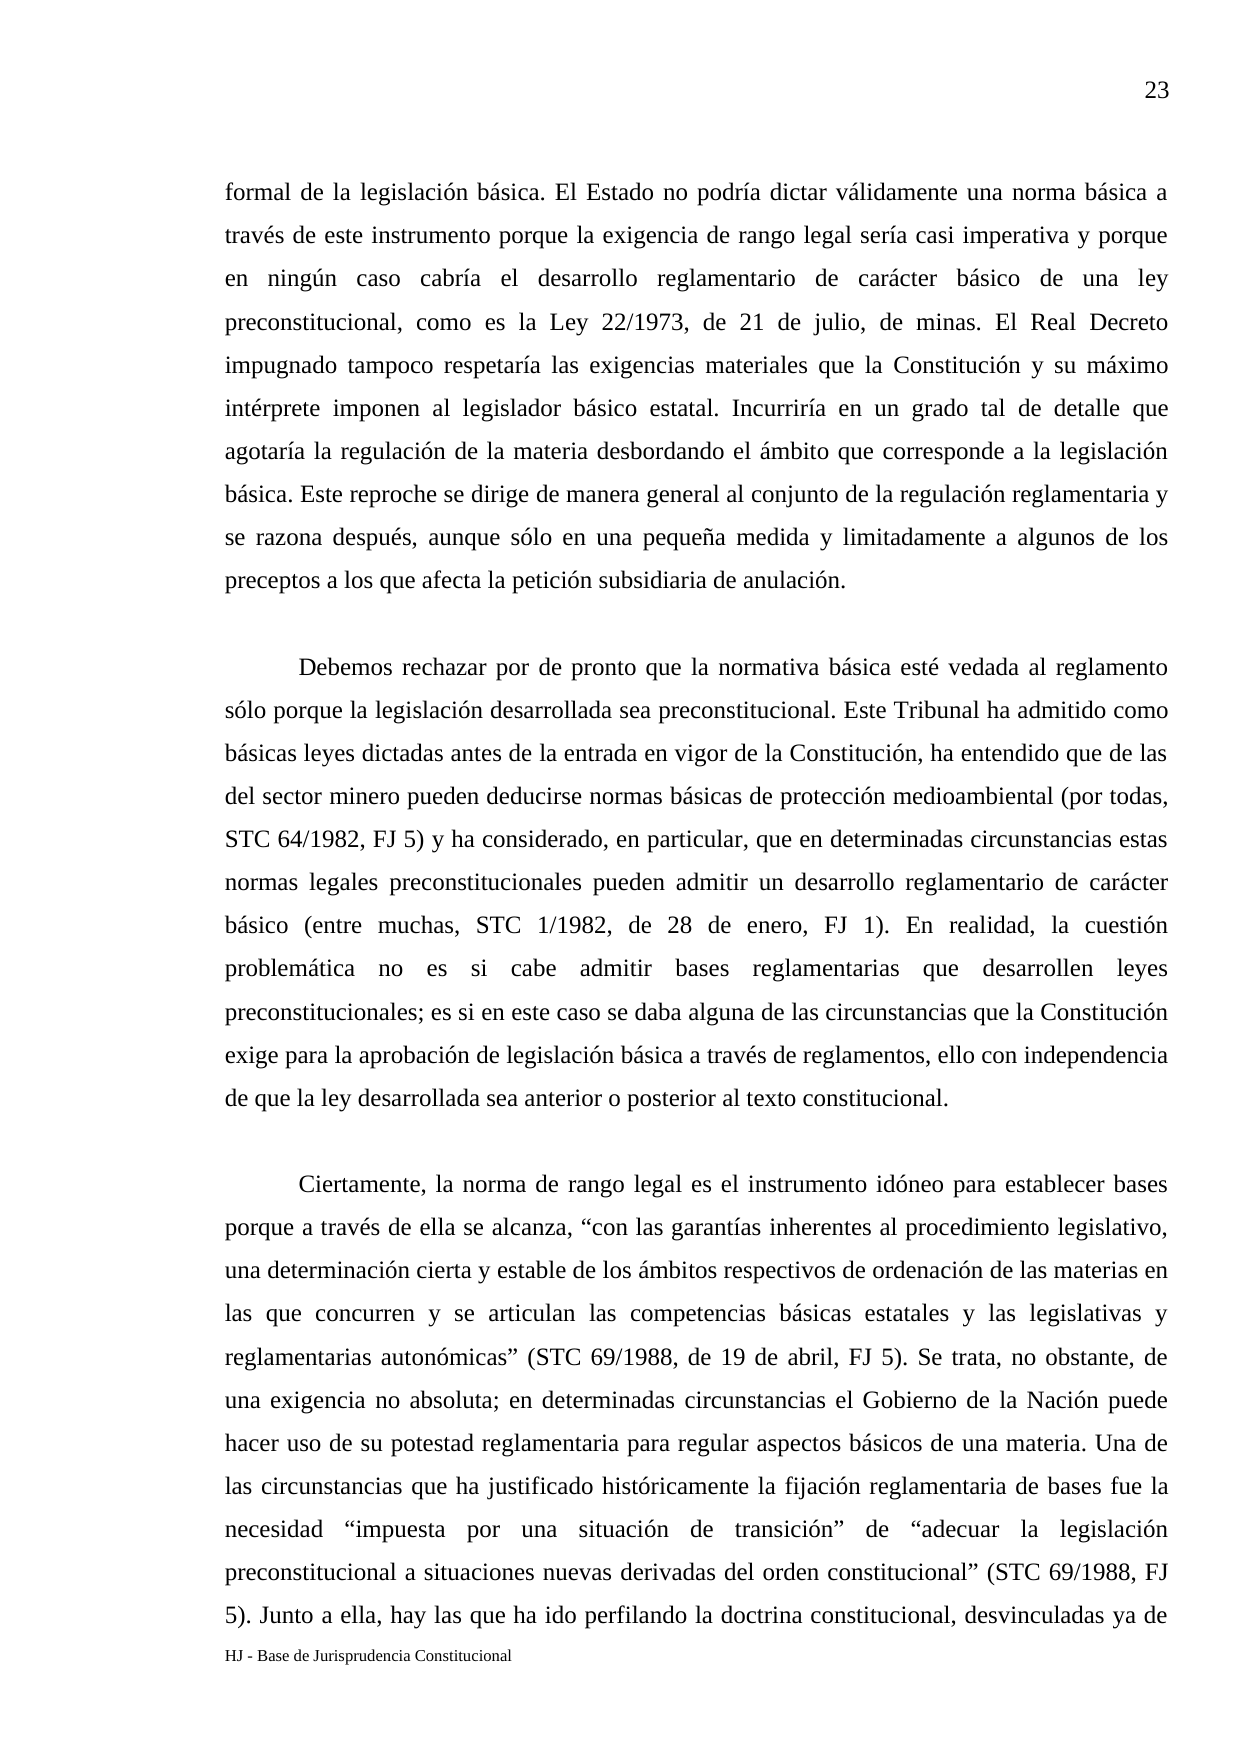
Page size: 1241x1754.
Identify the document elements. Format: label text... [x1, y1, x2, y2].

text Debemos rechazar por de pronto que la normativa básica esté vedada al reglamento sólo porque la legislación desarrollada sea preconstitucional. Este Tribunal ha admitido como básicas leyes dictadas antes de la entrada en vigor de la Constitución, ha entendido que de las del sector minero pueden deducirse normas básicas de protección medioambiental (por todas, STC 64/1982, FJ 5) y ha considerado, en particular, que en determinadas circunstancias estas normas legales preconstitucionales pueden admitir un desarrollo reglamentario de carácter básico (entre muchas, STC 1/1982, de 28 de enero, FJ 1). En realidad, la cuestión problemática no es si cabe admitir bases reglamentarias que desarrollen leyes preconstitucionales; es si en este caso se daba alguna de las circunstancias que la Constitución exige para la aprobación de legislación básica a través de reglamentos, ello con independencia de que la ley desarrollada sea anterior o posterior al texto constitucional. [224, 652, 1169, 1112]
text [224, 1169, 1169, 1629]
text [224, 177, 1169, 594]
